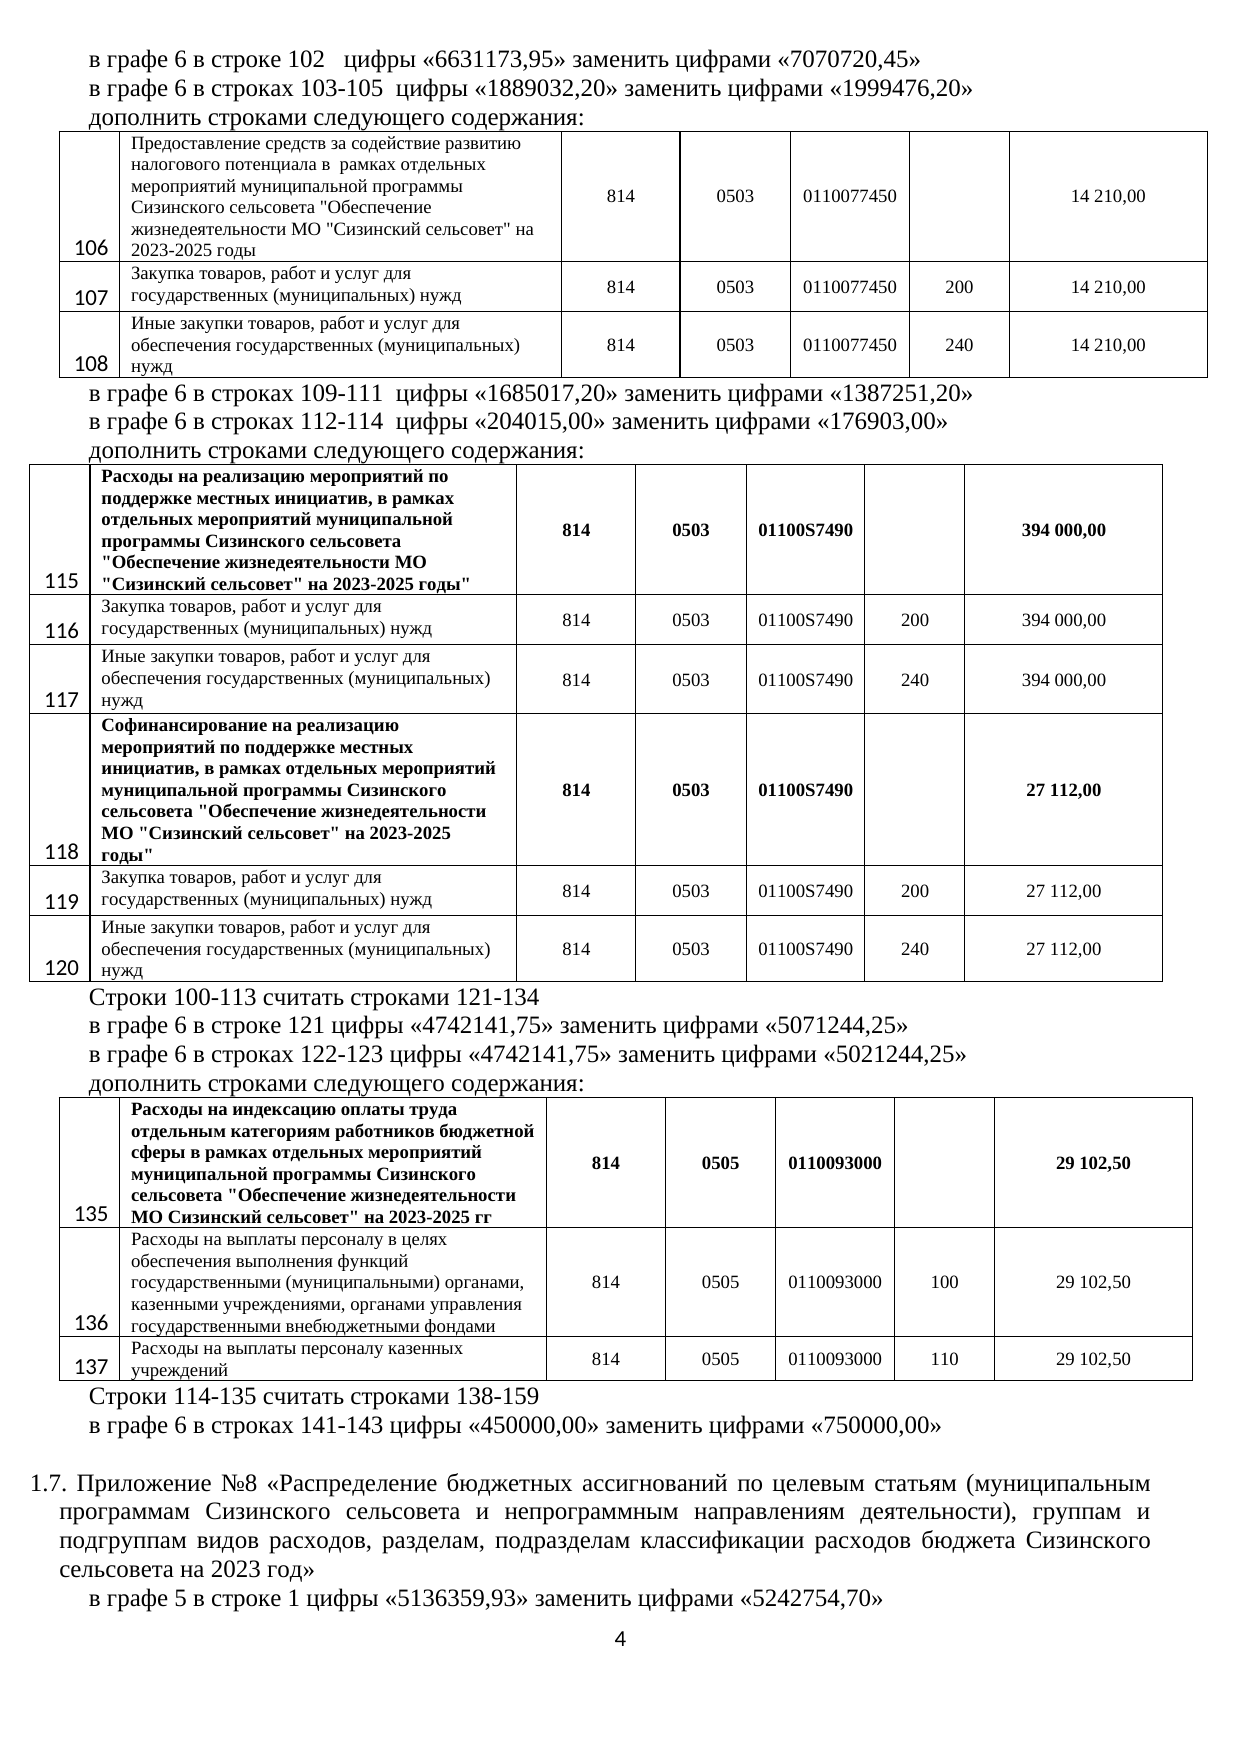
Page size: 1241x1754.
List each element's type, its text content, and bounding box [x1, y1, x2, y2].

table_cell 116 [30, 595, 89, 644]
text дополнить строками следующего содержания: [89, 435, 1152, 464]
table_cell 394 000,00 [965, 595, 1162, 644]
table_cell 240 [865, 916, 964, 981]
table_cell 0110077450 [791, 312, 909, 377]
table_header Предоставление средств за содействие развитию налогового потенциала в рамках отдельных мероприятий муниципальной программы Сизинского сельсовета "Обеспечение жизнедеятельности МО "Сизинский сельсовет" на 2023-2025 годы [120, 132, 561, 261]
text в графе 5 в строке 1 цифры «5136359,93» заменить цифрами «5242754,70» [89, 1583, 1152, 1611]
table_cell 0505 [666, 1337, 775, 1380]
table_cell 814 [517, 866, 635, 915]
table_header 814 [517, 465, 635, 594]
table_cell 100 [895, 1228, 994, 1336]
table_header 814 [562, 132, 679, 261]
table_cell 0110077450 [791, 262, 909, 311]
table_header Расходы на индексацию оплаты труда отдельным категориям работников бюджетной сферы в рамках отдельных мероприятий муниципальной программы Сизинского сельсовета "Обеспечение жизнедеятельности МО Сизинский сельсовет" на 2023-2025 гг [120, 1098, 546, 1227]
table_cell 137 [60, 1337, 119, 1380]
table_cell 240 [865, 645, 964, 713]
table_cell 120 [30, 916, 89, 981]
table_cell 136 [60, 1228, 119, 1336]
table_header 115 [30, 465, 89, 594]
table_cell 240 [910, 312, 1009, 377]
table_cell 0505 [666, 1228, 775, 1336]
table_header 814 [547, 1098, 665, 1227]
table_cell Закупка товаров, работ и услуг для государственных (муниципальных) нужд [91, 866, 516, 915]
table_cell 0110093000 [776, 1337, 894, 1380]
table_cell 0503 [681, 262, 790, 311]
table_cell 0503 [636, 714, 746, 865]
text в графе 6 в строках 109-111 цифры «1685017,20» заменить цифрами «1387251,20» [89, 378, 1152, 406]
table_cell 200 [910, 262, 1009, 311]
table_cell 814 [517, 595, 635, 644]
text дополнить строками следующего содержания: [89, 1068, 1152, 1097]
text в графе 6 в строке 121 цифры «4742141,75» заменить цифрами «5071244,25» [89, 1011, 1152, 1039]
text в графе 6 в строке 102 цифры «6631173,95» заменить цифрами «7070720,45» [89, 44, 1152, 73]
table_header 135 [60, 1098, 119, 1227]
table_cell 27 112,00 [965, 714, 1162, 865]
table_cell 0503 [681, 312, 790, 377]
table_cell 814 [517, 714, 635, 865]
table_cell 200 [865, 866, 964, 915]
table_cell 108 [60, 312, 119, 377]
table_cell 27 112,00 [965, 916, 1162, 981]
table_cell 814 [562, 262, 679, 311]
table_cell 107 [60, 262, 119, 311]
text дополнить строками следующего содержания: [89, 102, 1152, 131]
table_header 29 102,50 [995, 1098, 1192, 1227]
table_cell Закупка товаров, работ и услуг для государственных (муниципальных) нужд [91, 595, 516, 644]
table_cell 14 210,00 [1010, 312, 1207, 377]
table_cell 200 [865, 595, 964, 644]
table_cell [865, 714, 964, 865]
table_cell Иные закупки товаров, работ и услуг для обеспечения государственных (муниципальных) нужд [91, 916, 516, 981]
table_header [910, 132, 1009, 261]
text в графе 6 в строках 112-114 цифры «204015,00» заменить цифрами «176903,00» [89, 406, 1152, 435]
table_header 394 000,00 [965, 465, 1162, 594]
table_cell 814 [547, 1228, 665, 1336]
table_cell 117 [30, 645, 89, 713]
text Строки 114-135 считать строками 138-159 [89, 1381, 1152, 1410]
table_cell 394 000,00 [965, 645, 1162, 713]
table_header 14 210,00 [1010, 132, 1207, 261]
table_cell 14 210,00 [1010, 262, 1207, 311]
text в графе 6 в строках 141-143 цифры «450000,00» заменить цифрами «750000,00» [89, 1410, 1152, 1439]
table_cell 29 102,50 [995, 1228, 1192, 1336]
table_cell 01100S7490 [747, 595, 864, 644]
table_header 01100S7490 [747, 465, 864, 594]
table_cell 814 [547, 1337, 665, 1380]
table_header 0503 [681, 132, 790, 261]
table_cell 0503 [636, 645, 746, 713]
table_cell 814 [562, 312, 679, 377]
table_header 106 [60, 132, 119, 261]
table_cell 0503 [636, 866, 746, 915]
table_cell 0110093000 [776, 1228, 894, 1336]
table_header 0505 [666, 1098, 775, 1227]
table_cell 01100S7490 [747, 714, 864, 865]
text в графе 6 в строках 122-123 цифры «4742141,75» заменить цифрами «5021244,25» [89, 1039, 1152, 1068]
table_header 0110077450 [791, 132, 909, 261]
text в графе 6 в строках 103-105 цифры «1889032,20» заменить цифрами «1999476,20» [89, 73, 1152, 102]
table_cell 110 [895, 1337, 994, 1380]
table_cell Расходы на выплаты персоналу казенных учреждений [120, 1337, 546, 1380]
table_cell 0503 [636, 916, 746, 981]
text 1.7. Приложение №8 «Распределение бюджетных ассигнований по целевым статьям (муниципальным программам Сизинского сельсовета и непрограммным направлениям деятельности), группам и подгруппам видов расходов, разделам, подразделам классификации расходов бюджета Сизинского сельсовета на 2023 год» [29, 1468, 1152, 1583]
text Строки 100-113 считать строками 121-134 [89, 982, 1152, 1011]
table_cell Закупка товаров, работ и услуг для государственных (муниципальных) нужд [120, 262, 561, 311]
table_cell Иные закупки товаров, работ и услуг для обеспечения государственных (муниципальных) нужд [91, 645, 516, 713]
table_header Расходы на реализацию мероприятий по поддержке местных инициатив, в рамках отдельных мероприятий муниципальной программы Сизинского сельсовета "Обеспечение жизнедеятельности МО "Сизинский сельсовет" на 2023-2025 годы" [91, 465, 516, 594]
table_cell 01100S7490 [747, 645, 864, 713]
table_cell 0503 [636, 595, 746, 644]
table_cell 814 [517, 916, 635, 981]
table_cell Софинансирование на реализацию мероприятий по поддержке местных инициатив, в рамках отдельных мероприятий муниципальной программы Сизинского сельсовета "Обеспечение жизнедеятельности МО "Сизинский сельсовет" на 2023-2025 годы" [91, 714, 516, 865]
table_cell 27 112,00 [965, 866, 1162, 915]
table_cell 814 [517, 645, 635, 713]
table_cell 119 [30, 866, 89, 915]
table_cell 01100S7490 [747, 866, 864, 915]
table_cell 01100S7490 [747, 916, 864, 981]
table_header [895, 1098, 994, 1227]
table_cell 29 102,50 [995, 1337, 1192, 1380]
table_header 0110093000 [776, 1098, 894, 1227]
table_cell 118 [30, 714, 89, 865]
table_cell Иные закупки товаров, работ и услуг для обеспечения государственных (муниципальных) нужд [120, 312, 561, 377]
table_header [865, 465, 964, 594]
table_header 0503 [636, 465, 746, 594]
